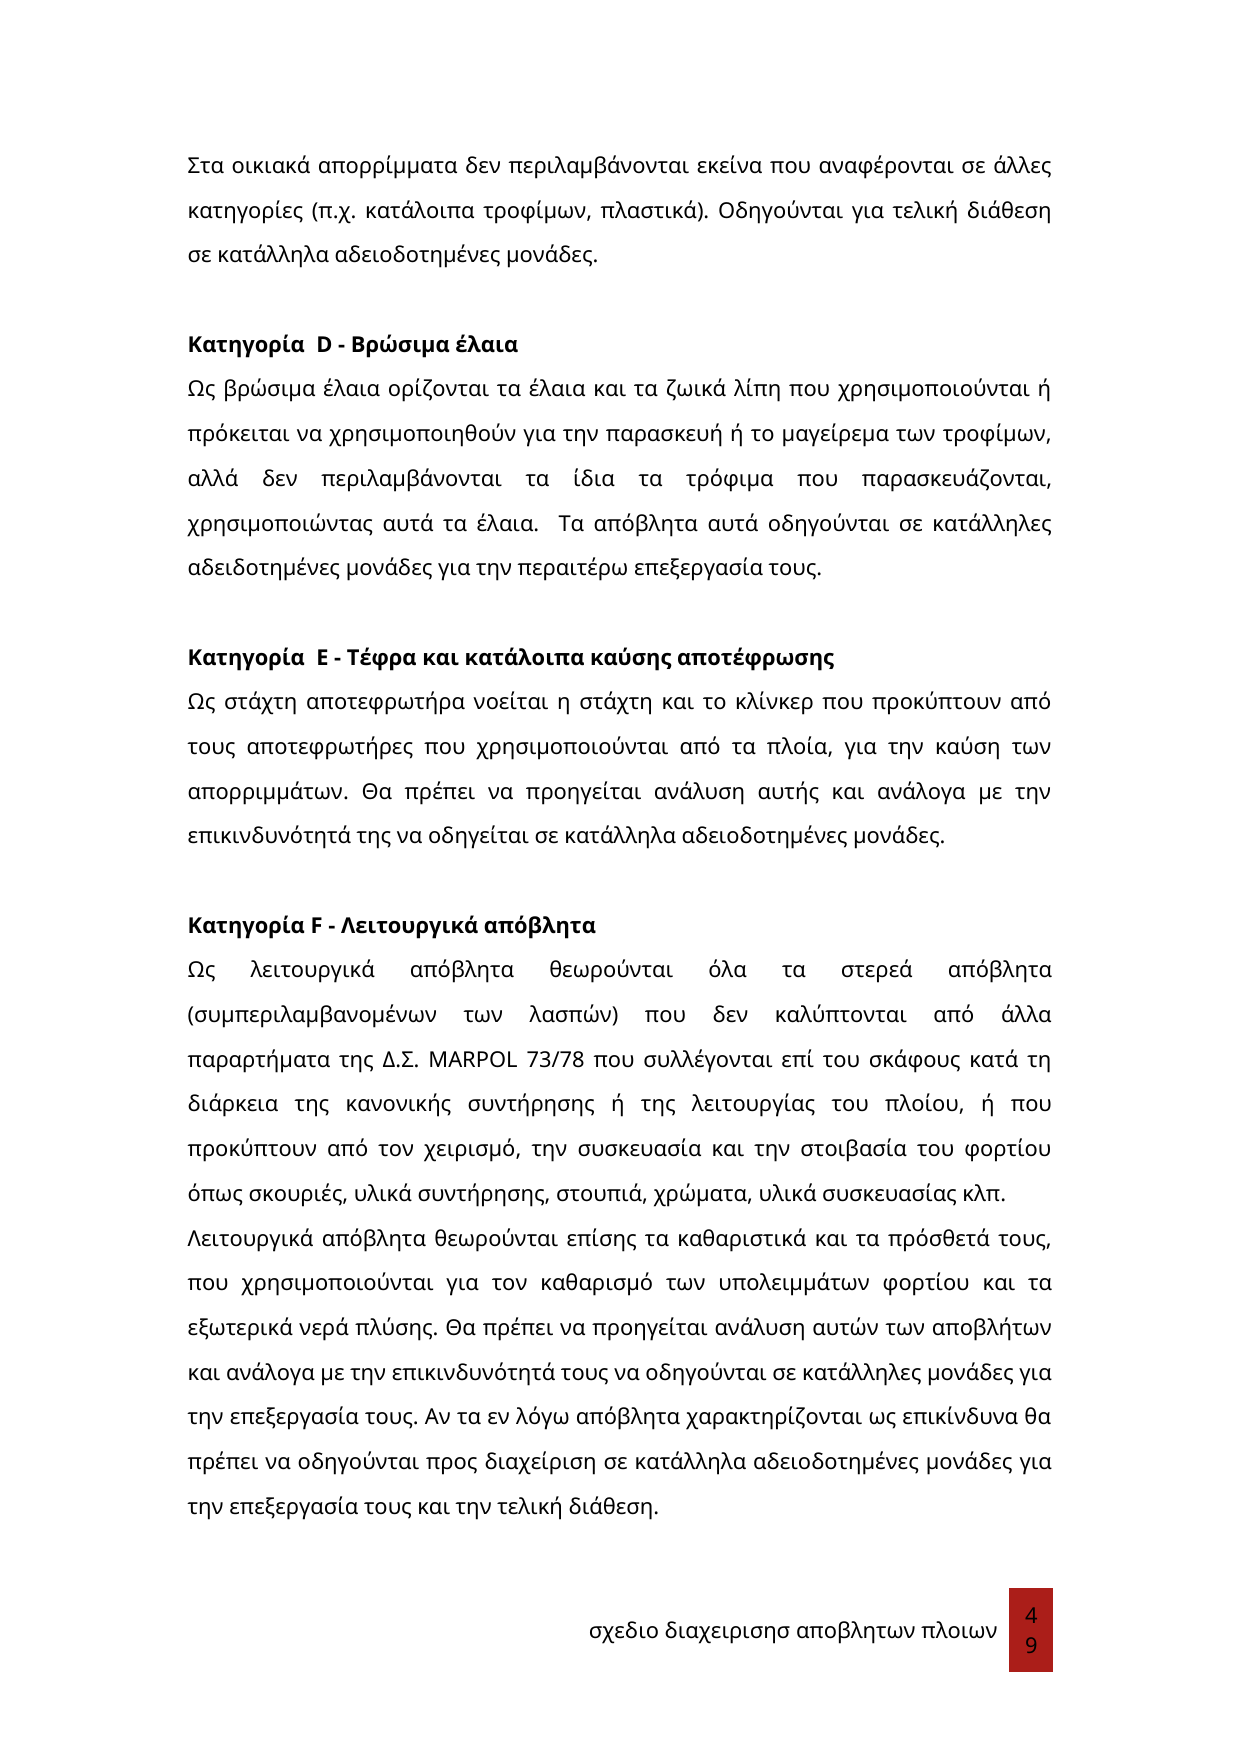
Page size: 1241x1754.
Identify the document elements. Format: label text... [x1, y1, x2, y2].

text Ως λειτουργικά απόβλητα θεωρούνται όλα τα στερεά απόβλητα (συμπεριλαμβανομένων των λασπών) που δεν καλύπτονται από άλλα παραρτήματα της Δ.Σ. MARPOL 73/78 που συλλέγονται επί του σκάφους κατά τη διάρκεια της κανονικής συντήρησης ή της λειτουργίας του πλοίου, ή που προκύπτουν από τον χειρισμό, την συσκευασία και την στοιβασία του φορτίου όπως σκουριές, υλικά συντήρησης, στουπιά, χρώματα, υλικά συσκευασίας κλπ. [187, 954, 1053, 1208]
text Κατηγορία E - Τέφρα και κατάλοιπα καύσης αποτέφρωσης [187, 642, 1053, 671]
text Λειτουργικά απόβλητα θεωρούνται επίσης τα καθαριστικά και τα πρόσθετά τους, που χρησιμοποιούνται για τον καθαρισμό των υπολειμμάτων φορτίου και τα εξωτερικά νερά πλύσης. Θα πρέπει να προηγείται ανάλυση αυτών των αποβλήτων και ανάλογα με την επικινδυνότητά τους να οδηγούνται σε κατάλληλες μονάδες για την επεξεργασία τους. Αν τα εν λόγω απόβλητα χαρακτηρίζονται ως επικίνδυνα θα πρέπει να οδηγούνται προς διαχείριση σε κατάλληλα αδειοδοτημένες μονάδες για την επεξεργασία τους και την τελική διάθεση. [187, 1222, 1053, 1520]
text Ως στάχτη αποτεφρωτήρα νοείται η στάχτη και το κλίνκερ που προκύπτουν από τους αποτεφρωτήρες που χρησιμοποιούνται από τα πλοία, για την καύση των απορριμμάτων. Θα πρέπει να προηγείται ανάλυση αυτής και ανάλογα με την επικινδυνότητά της να οδηγείται σε κατάλληλα αδειοδοτημένες μονάδες. [187, 686, 1053, 850]
text Ως βρώσιμα έλαια ορίζονται τα έλαια και τα ζωικά λίπη που χρησιμοποιούνται ή πρόκειται να χρησιμοποιηθούν για την παρασκευή ή το μαγείρεμα των τροφίμων, αλλά δεν περιλαμβάνονται τα ίδια τα τρόφιμα που παρασκευάζονται, χρησιμοποιώντας αυτά τα έλαια. Τα απόβλητα αυτά οδηγούνται σε κατάλληλες αδειδοτημένες μονάδες για την περαιτέρω επεξεργασία τους. [187, 373, 1053, 582]
text Κατηγορία D - Βρώσιμα έλαια [187, 329, 1053, 358]
text Στα οικιακά απορρίμματα δεν περιλαμβάνονται εκείνα που αναφέρονται σε άλλες κατηγορίες (π.χ. κατάλοιπα τροφίμων, πλαστικά). Οδηγούνται για τελική διάθεση σε κατάλληλα αδειοδοτημένες μονάδες. [187, 150, 1053, 269]
text Κατηγορία F - Λειτουργικά απόβλητα [187, 910, 1053, 939]
